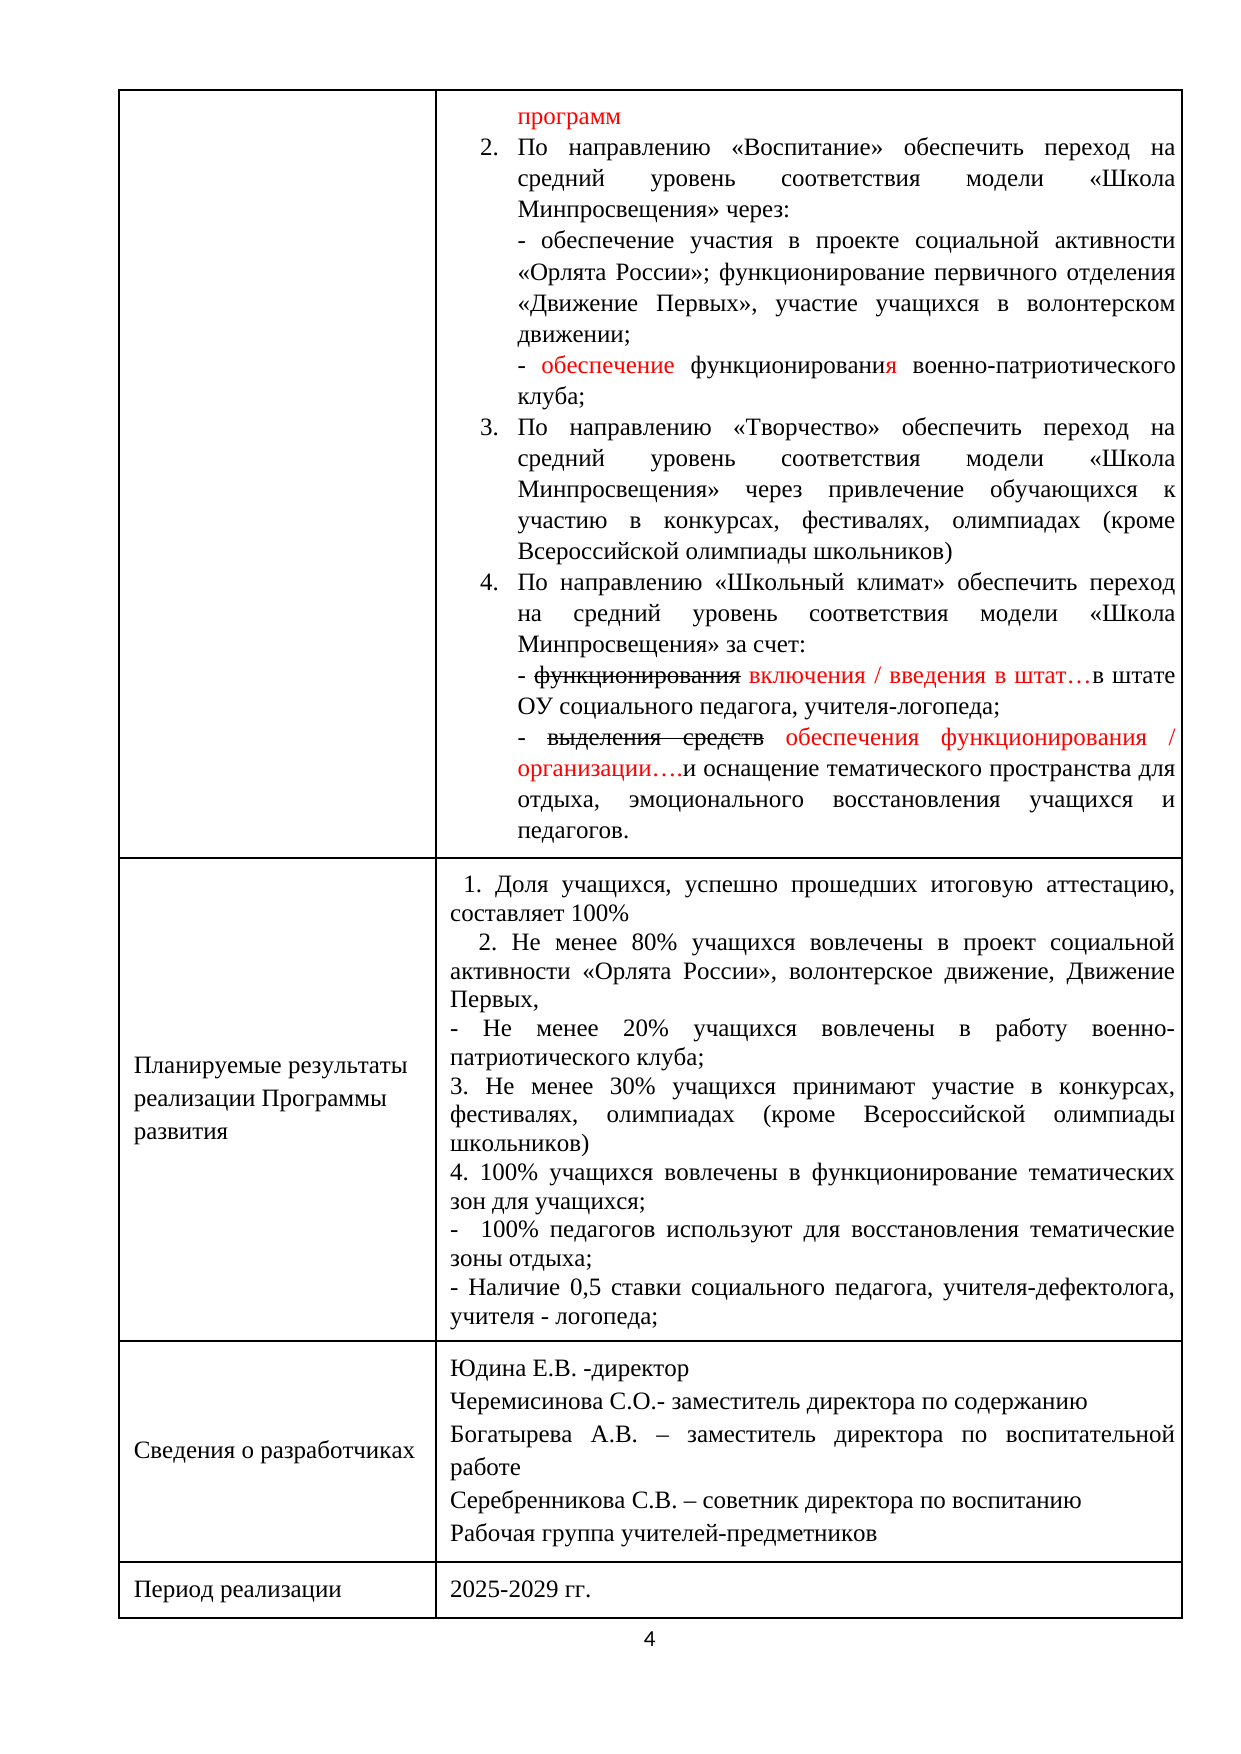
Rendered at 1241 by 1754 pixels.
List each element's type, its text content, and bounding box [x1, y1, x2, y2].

table_cell 1. Доля учащихся, успешно прошедших итоговую аттестацию, составляет 100% 2. Не менее 80% учащихся вовлечены в проект социальной активности «Орлята России», волонтерское движение, Движение Первых, - Не менее 20% учащихся вовлечены в работу военно-патриотического клуба; 3. Не менее 30% учащихся принимают участие в конкурсах, фестивалях, олимпиадах (кроме Всероссийской олимпиады школьников) 4. 100% учащихся вовлечены в функционирование тематических зон для учащихся; - 100% педагогов используют для восстановления тематические зоны отдыха; - Наличие 0,5 ставки социального педагога, учителя-дефектолога, учителя - логопеда; [437, 859, 1181, 1340]
table_cell Планируемые результаты реализации Программы развития [120, 859, 435, 1340]
table_cell Сведения о разработчиках [120, 1342, 435, 1561]
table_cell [437, 91, 1181, 857]
table_cell Период реализации [120, 1563, 435, 1617]
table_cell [120, 91, 435, 857]
table_cell 2025-2029 гг. [437, 1563, 1181, 1617]
table_cell Юдина Е.В. -директор Черемисинова С.О.- заместитель директора по содержанию Богатырева А.В. – заместитель директора по воспитательной работе Серебренникова С.В. – советник директора по воспитанию Рабочая группа учителей-предметников [437, 1342, 1181, 1561]
